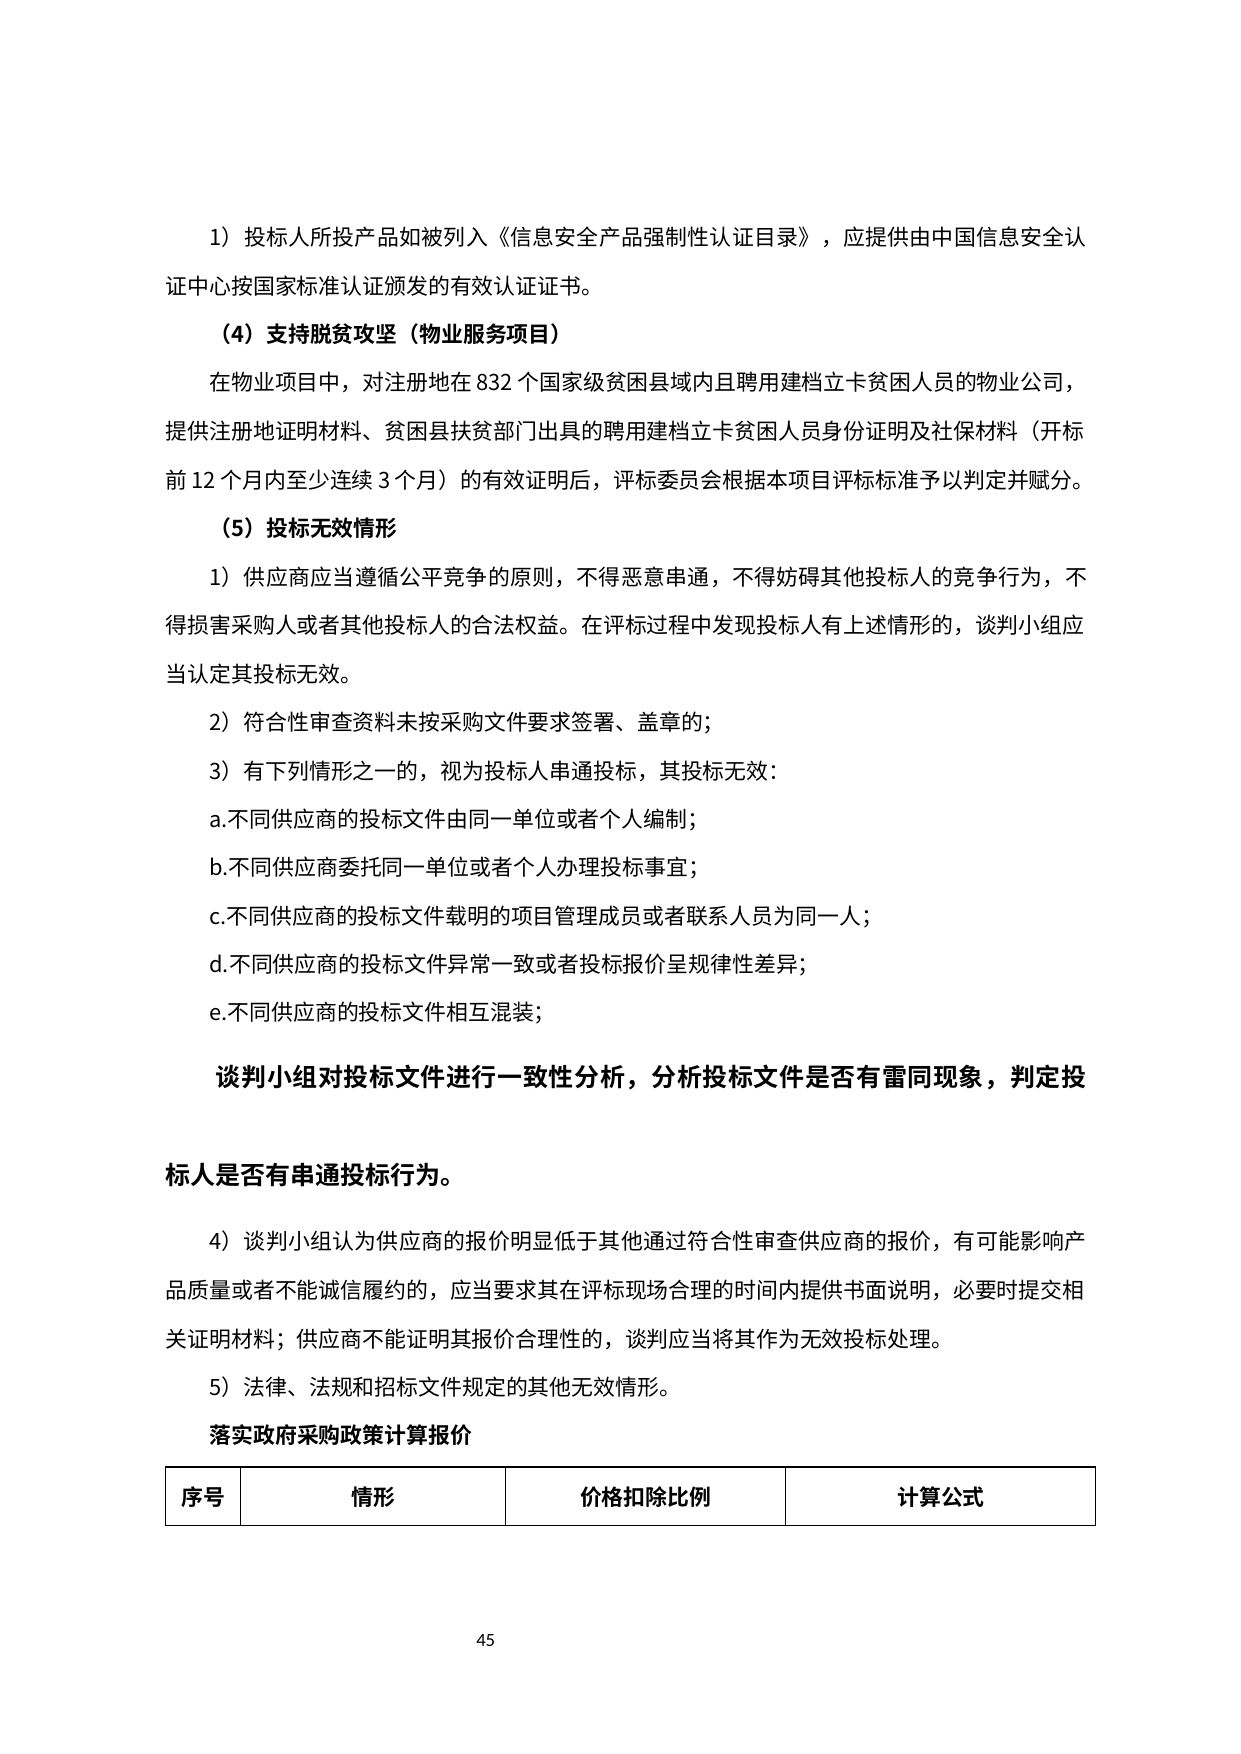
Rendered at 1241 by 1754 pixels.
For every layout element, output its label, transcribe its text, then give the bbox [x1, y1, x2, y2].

text 5）法律、法规和招标文件规定的其他无效情形。 [165, 1370, 1087, 1402]
table_header 价格扣除比例 [506, 1468, 785, 1524]
table_header 情形 [241, 1468, 505, 1524]
text 落实政府采购政策计算报价 [165, 1418, 1087, 1451]
text 谈判小组对投标文件进行一致性分析，分析投标文件是否有雷同现象，判定投标人是否有串通投标行为。 [165, 1043, 1087, 1206]
text e.不同供应商的投标文件相互混装； [165, 995, 1087, 1027]
text （5）投标无效情形 [165, 511, 1087, 543]
text c.不同供应商的投标文件载明的项目管理成员或者联系人员为同一人； [165, 898, 1087, 931]
text 1）供应商应当遵循公平竞争的原则，不得恶意串通，不得妨碍其他投标人的竞争行为，不得损害采购人或者其他投标人的合法权益。在评标过程中发现投标人有上述情形的，谈判小组应当认定其投标无效。 [165, 559, 1087, 689]
text a.不同供应商的投标文件由同一单位或者个人编制； [165, 802, 1087, 834]
text d.不同供应商的投标文件异常一致或者投标报价呈规律性差异； [165, 947, 1087, 979]
text 4）谈判小组认为供应商的报价明显低于其他通过符合性审查供应商的报价，有可能影响产品质量或者不能诚信履约的，应当要求其在评标现场合理的时间内提供书面说明，必要时提交相关证明材料；供应商不能证明其报价合理性的，谈判应当将其作为无效投标处理。 [165, 1224, 1087, 1354]
text 在物业项目中，对注册地在832个国家级贫困县域内且聘用建档立卡贫困人员的物业公司，提供注册地证明材料、贫困县扶贫部门出具的聘用建档立卡贫困人员身份证明及社保材料（开标前12个月内至少连续3个月）的有效证明后，评标委员会根据本项目评标标准予以判定并赋分。 [165, 365, 1087, 495]
text 3）有下列情形之一的，视为投标人串通投标，其投标无效： [165, 753, 1087, 786]
table_header 计算公式 [786, 1468, 1095, 1524]
text 1）投标人所投产品如被列入《信息安全产品强制性认证目录》，应提供由中国信息安全认证中心按国家标准认证颁发的有效认证证书。 [165, 219, 1087, 301]
text 2）符合性审查资料未按采购文件要求签署、盖章的； [165, 705, 1087, 737]
text （4）支持脱贫攻坚（物业服务项目） [165, 317, 1087, 349]
text b.不同供应商委托同一单位或者个人办理投标事宜； [165, 850, 1087, 882]
table_header 序号 [166, 1468, 240, 1524]
